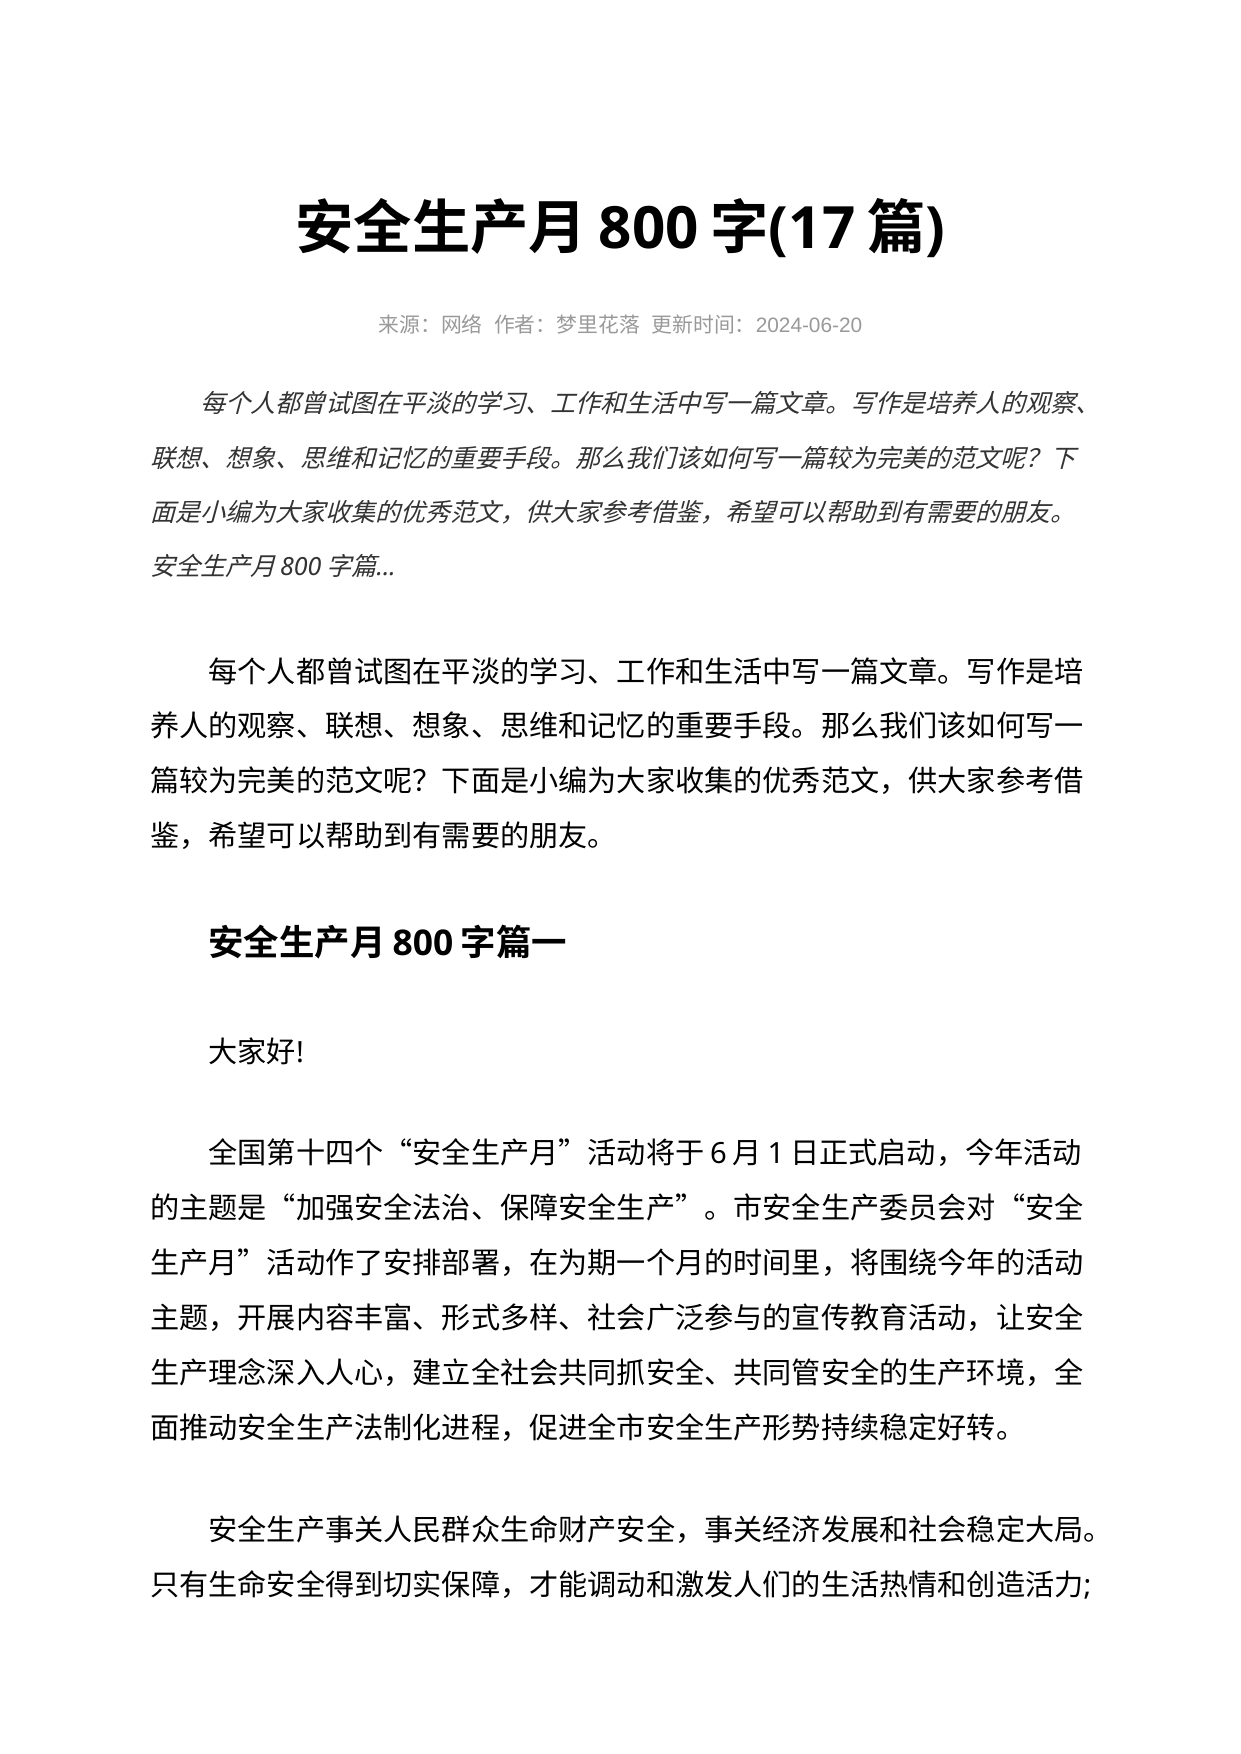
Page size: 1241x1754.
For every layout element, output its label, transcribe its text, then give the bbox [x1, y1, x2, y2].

text 大家好! [150, 1028, 1090, 1071]
subtitle 安全生产月800字(17篇) [150, 181, 1090, 266]
text 来源：网络 作者：梦里花落 更新时间：2024-06-20 [150, 313, 1090, 337]
text 全国第十四个“安全生产月”活动将于6月1日正式启动，今年活动的主题是“加强安全法治、保障安全生产”。市安全生产委员会对“安全生产月”活动作了安排部署，在为期一个月的时间里，将围绕今年的活动主题，开展内容丰富、形式多样、社会广泛参与的宣传教育活动，让安全生产理念深入人心，建立全社会共同抓安全、共同管安全的生产环境，全面推动安全生产法制化进程，促进全市安全生产形势持续稳定好转。 [150, 1130, 1090, 1447]
text 每个人都曾试图在平淡的学习、工作和生活中写一篇文章。写作是培养人的观察、联想、想象、思维和记忆的重要手段。那么我们该如何写一篇较为完美的范文呢？下面是小编为大家收集的优秀范文，供大家参考借鉴，希望可以帮助到有需要的朋友。 [150, 648, 1090, 855]
text 每个人都曾试图在平淡的学习、工作和生活中写一篇文章。写作是培养人的观察、联想、想象、思维和记忆的重要手段。那么我们该如何写一篇较为完美的范文呢？下面是小编为大家收集的优秀范文，供大家参考借鉴，希望可以帮助到有需要的朋友。安全生产月800字篇... [150, 384, 1090, 583]
text 安全生产月800字篇一 [150, 914, 1090, 966]
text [150, 1506, 1090, 1604]
